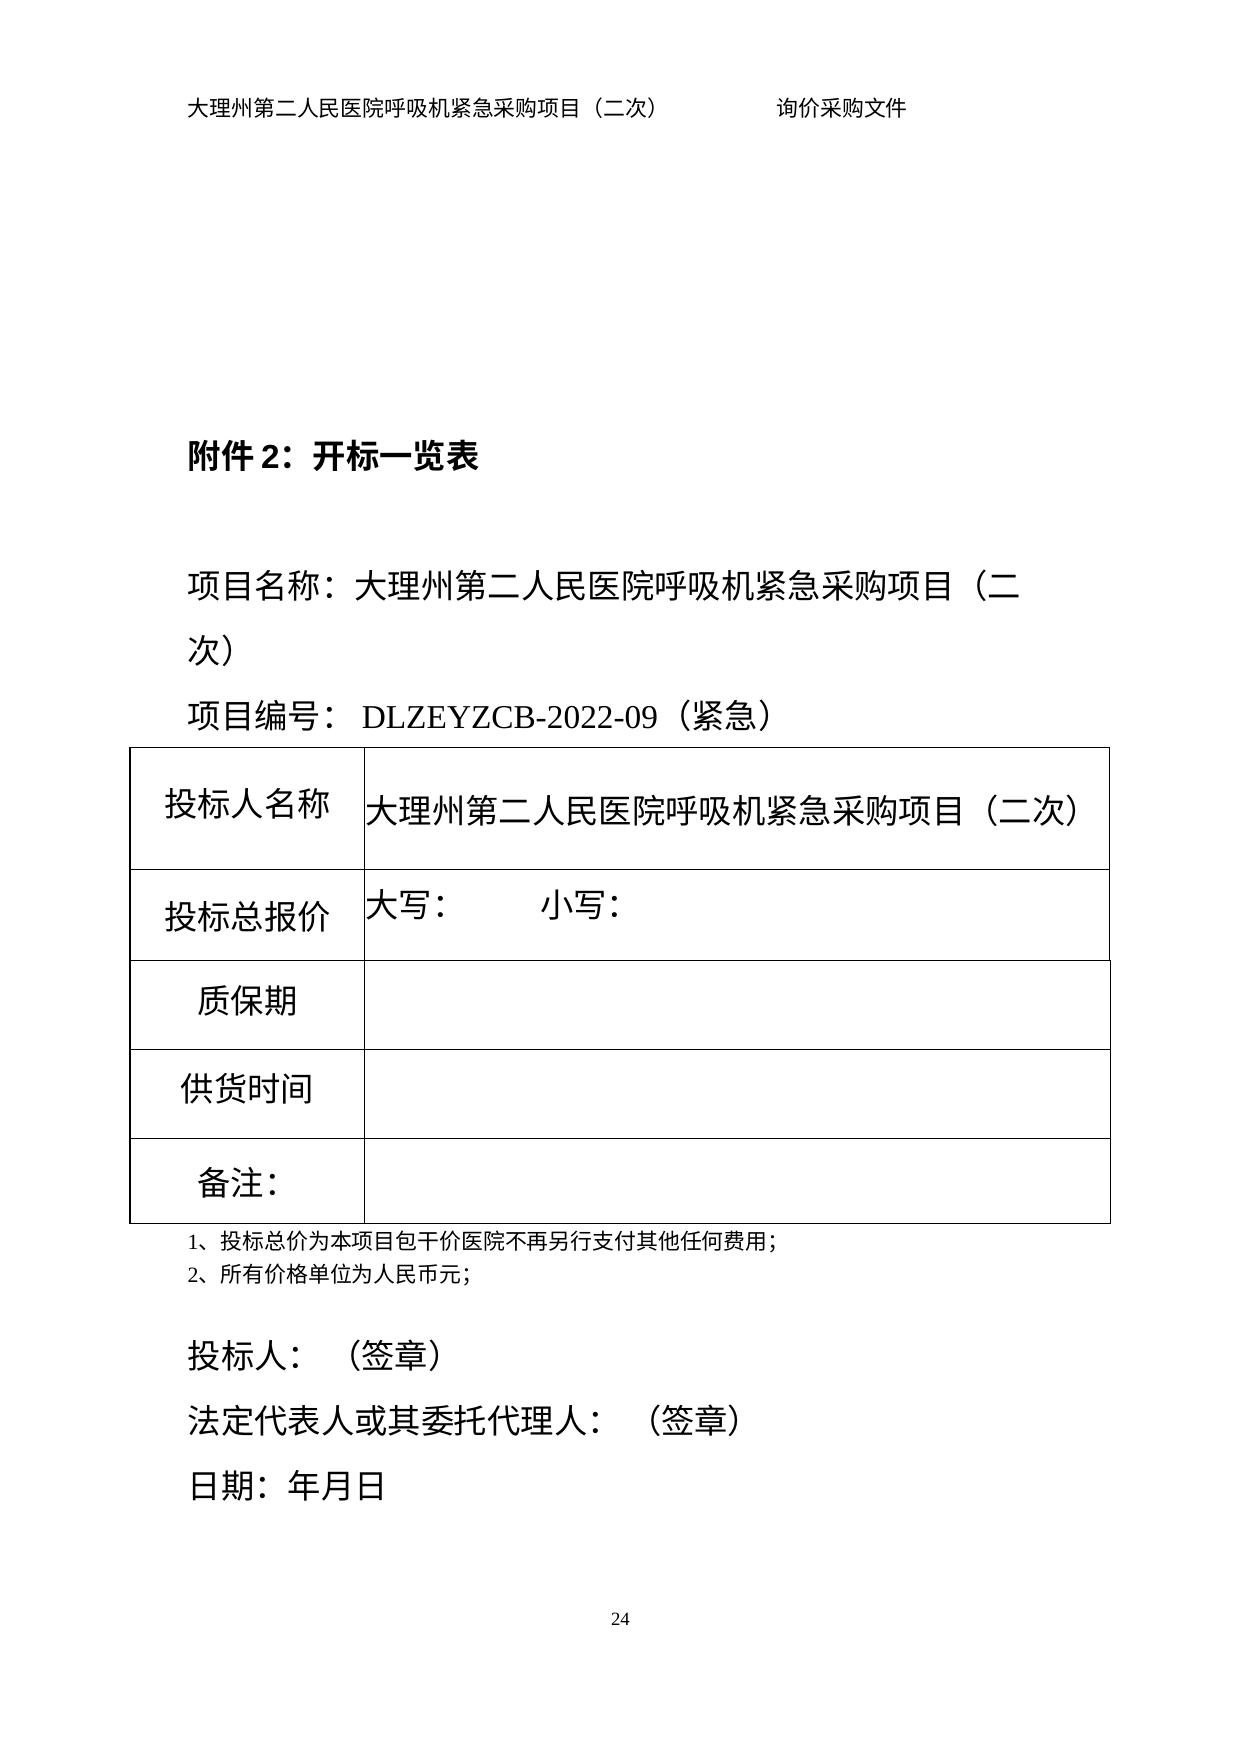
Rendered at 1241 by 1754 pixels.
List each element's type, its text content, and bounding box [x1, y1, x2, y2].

table_cell 备注： [131, 1139, 364, 1223]
text 1、投标总价为本项目包干价医院不再另行支付其他任何费用； [187, 1224, 1053, 1256]
table_header 大理州第二人民医院呼吸机紧急采购项目（二次） [365, 748, 1109, 869]
table_header 投标人名称 [131, 748, 364, 869]
text 项目名称：大理州第二人民医院呼吸机紧急采购项目（二次） [187, 552, 1053, 682]
table_cell 供货时间 [131, 1050, 364, 1137]
text 2、所有价格单位为人民币元； [187, 1256, 1053, 1289]
table_cell 质保期 [131, 961, 364, 1049]
text 法定代表人或其委托代理人： （签章） [187, 1386, 1053, 1451]
subtitle 附件2：开标一览表 [187, 422, 1053, 487]
text 日期：年月日 [187, 1451, 1053, 1516]
table_cell [365, 1050, 1110, 1137]
table_cell 投标总报价 [131, 870, 364, 960]
text 项目编号： DLZEYZCB-2022-09（紧急） [187, 682, 1053, 747]
text 投标人： （签章） [187, 1321, 1053, 1386]
table_cell [365, 1139, 1110, 1223]
table_cell 大写： 小写： [365, 870, 1109, 960]
table_cell [365, 961, 1110, 1049]
